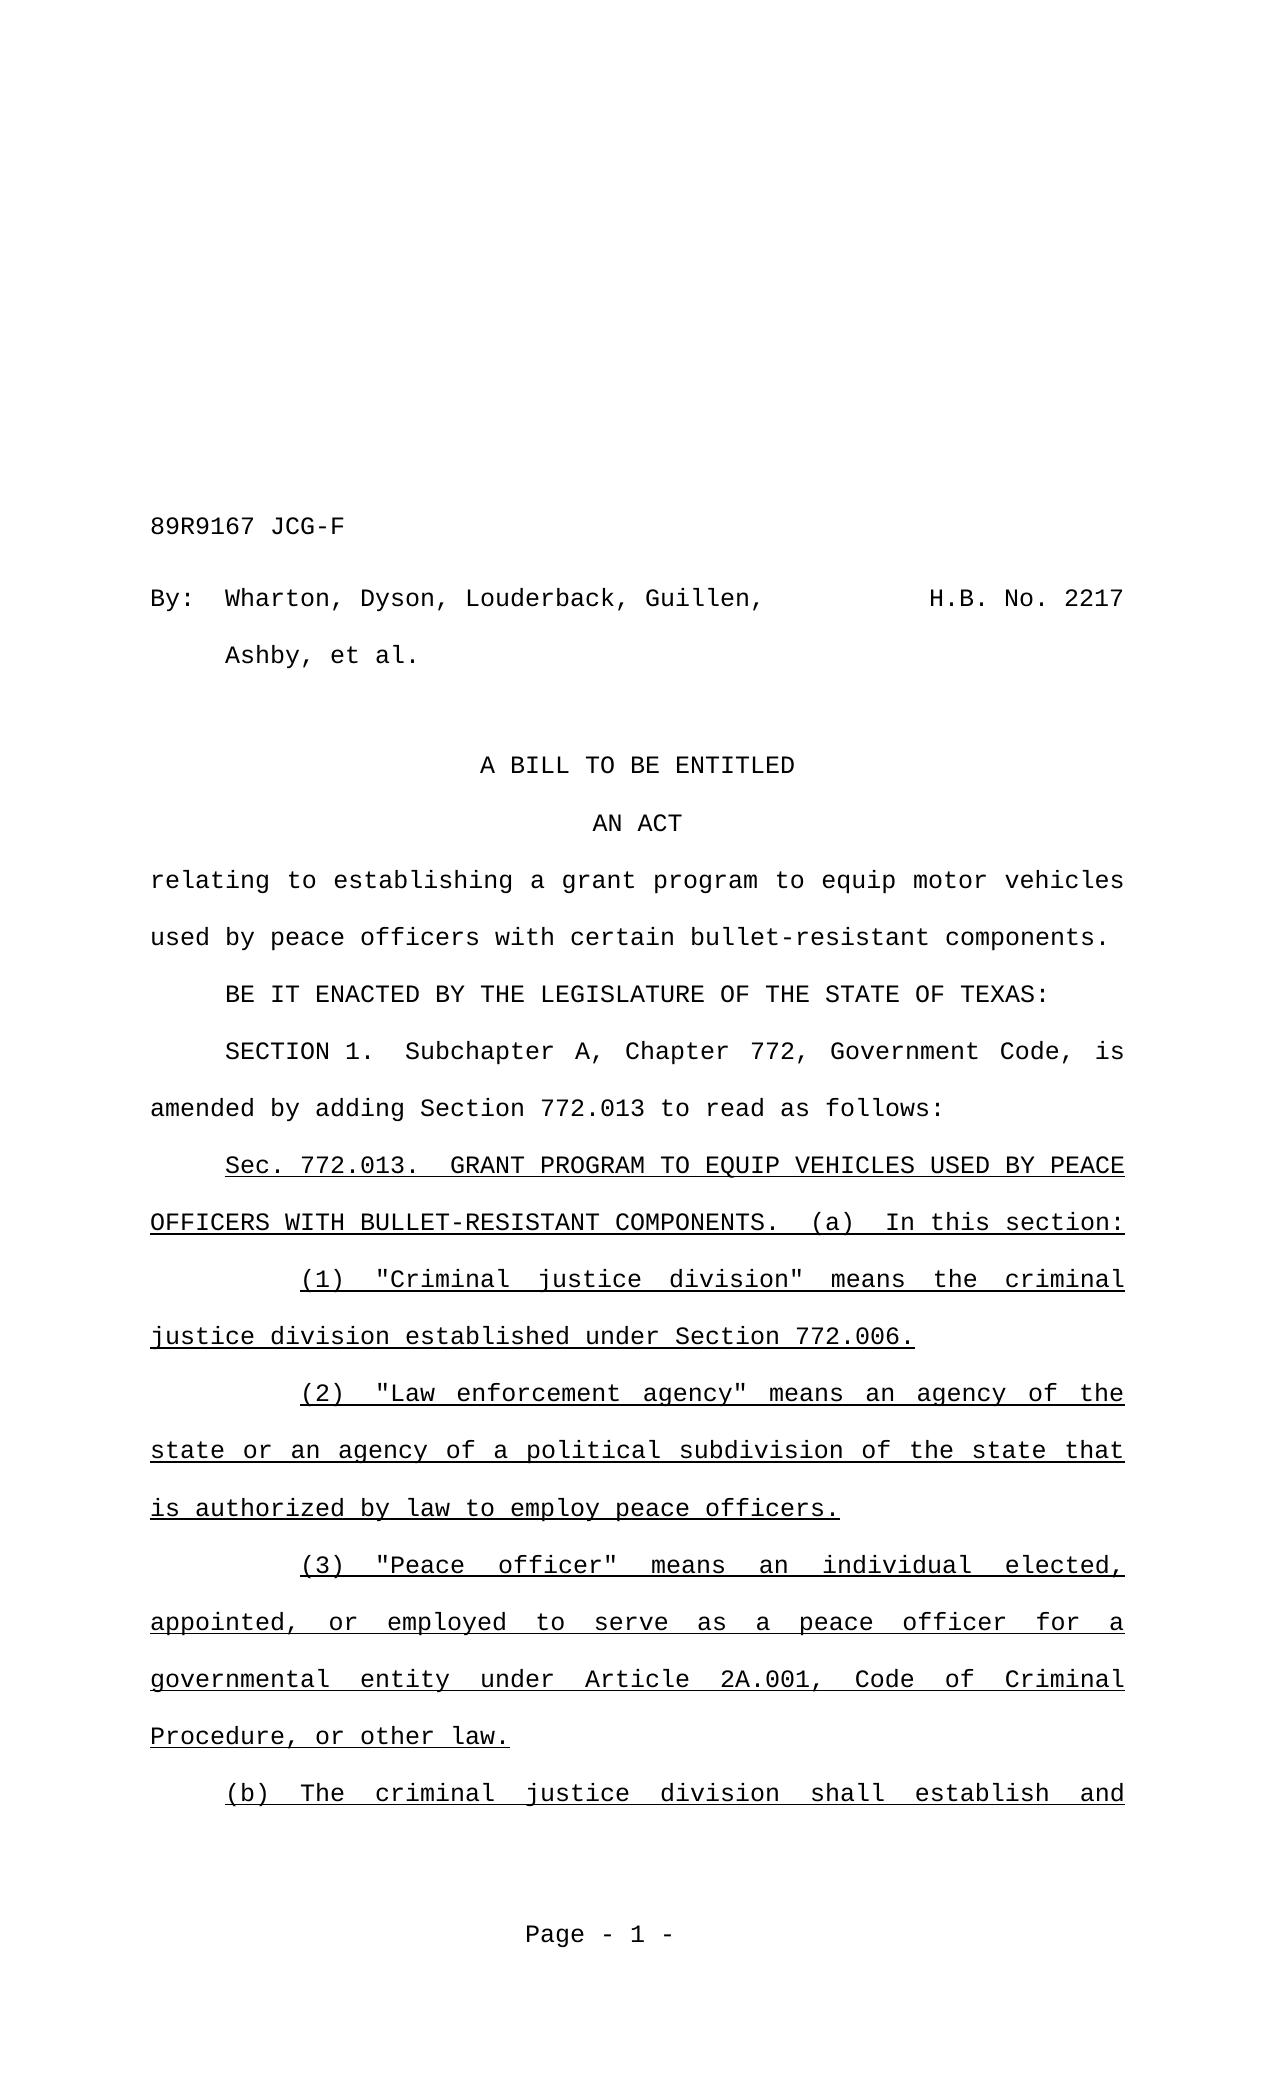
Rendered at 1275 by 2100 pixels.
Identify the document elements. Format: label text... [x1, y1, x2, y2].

text BE IT ENACTED BY THE LEGISLATURE OF THE STATE OF TEXAS: [150, 981, 1125, 1010]
text relating to establishing a grant program to equip motor vehicles used by peace officers with certain bullet-resistant components. [150, 867, 1125, 953]
text (2) "Law enforcement agency" means an agency of the state or an agency of a political subdivision of the state that is authorized by law to employ peace officers. [150, 1381, 1125, 1461]
text AN ACT [150, 810, 1125, 838]
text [150, 1780, 1125, 1809]
text SECTION 1. Subchapter A, Chapter 772, Government Code, is amended by adding Section 772.013 to read as follows: [150, 1038, 1125, 1124]
text (3) "Peace officer" means an individual elected, appointed, or employed to serve as a peace officer for a governmental entity under Article 2A.001, Code of Criminal Procedure, or other law. [150, 1691, 1125, 1752]
text (3) "Peace officer" means an individual elected, appointed, or employed to serve as a peace officer for a governmental entity under Article 2A.001, Code of Criminal Procedure, or other law. [150, 1634, 1125, 1690]
text Sec. 772.013. GRANT PROGRAM TO EQUIP VEHICLES USED BY PEACE OFFICERS WITH BULLET-RESISTANT COMPONENTS. (a) In this section: [150, 1152, 1125, 1233]
text (1) "Criminal justice division" means the criminal justice division established under Section 772.006. [150, 1267, 1125, 1352]
text By: Wharton, Dyson, Louderback, Guillen, H.B. No. 2217 [150, 585, 1125, 614]
text A BILL TO BE ENTITLED [150, 753, 1125, 781]
text (3) "Peace officer" means an individual elected, appointed, or employed to serve as a peace officer for a governmental entity under Article 2A.001, Code of Criminal Procedure, or other law. [150, 1552, 1125, 1633]
text 89R9167 JCG-F [150, 514, 1125, 542]
text (2) "Law enforcement agency" means an agency of the state or an agency of a political subdivision of the state that is authorized by law to employ peace officers. [150, 1463, 1125, 1523]
text Ashby, et al. [150, 642, 1125, 671]
